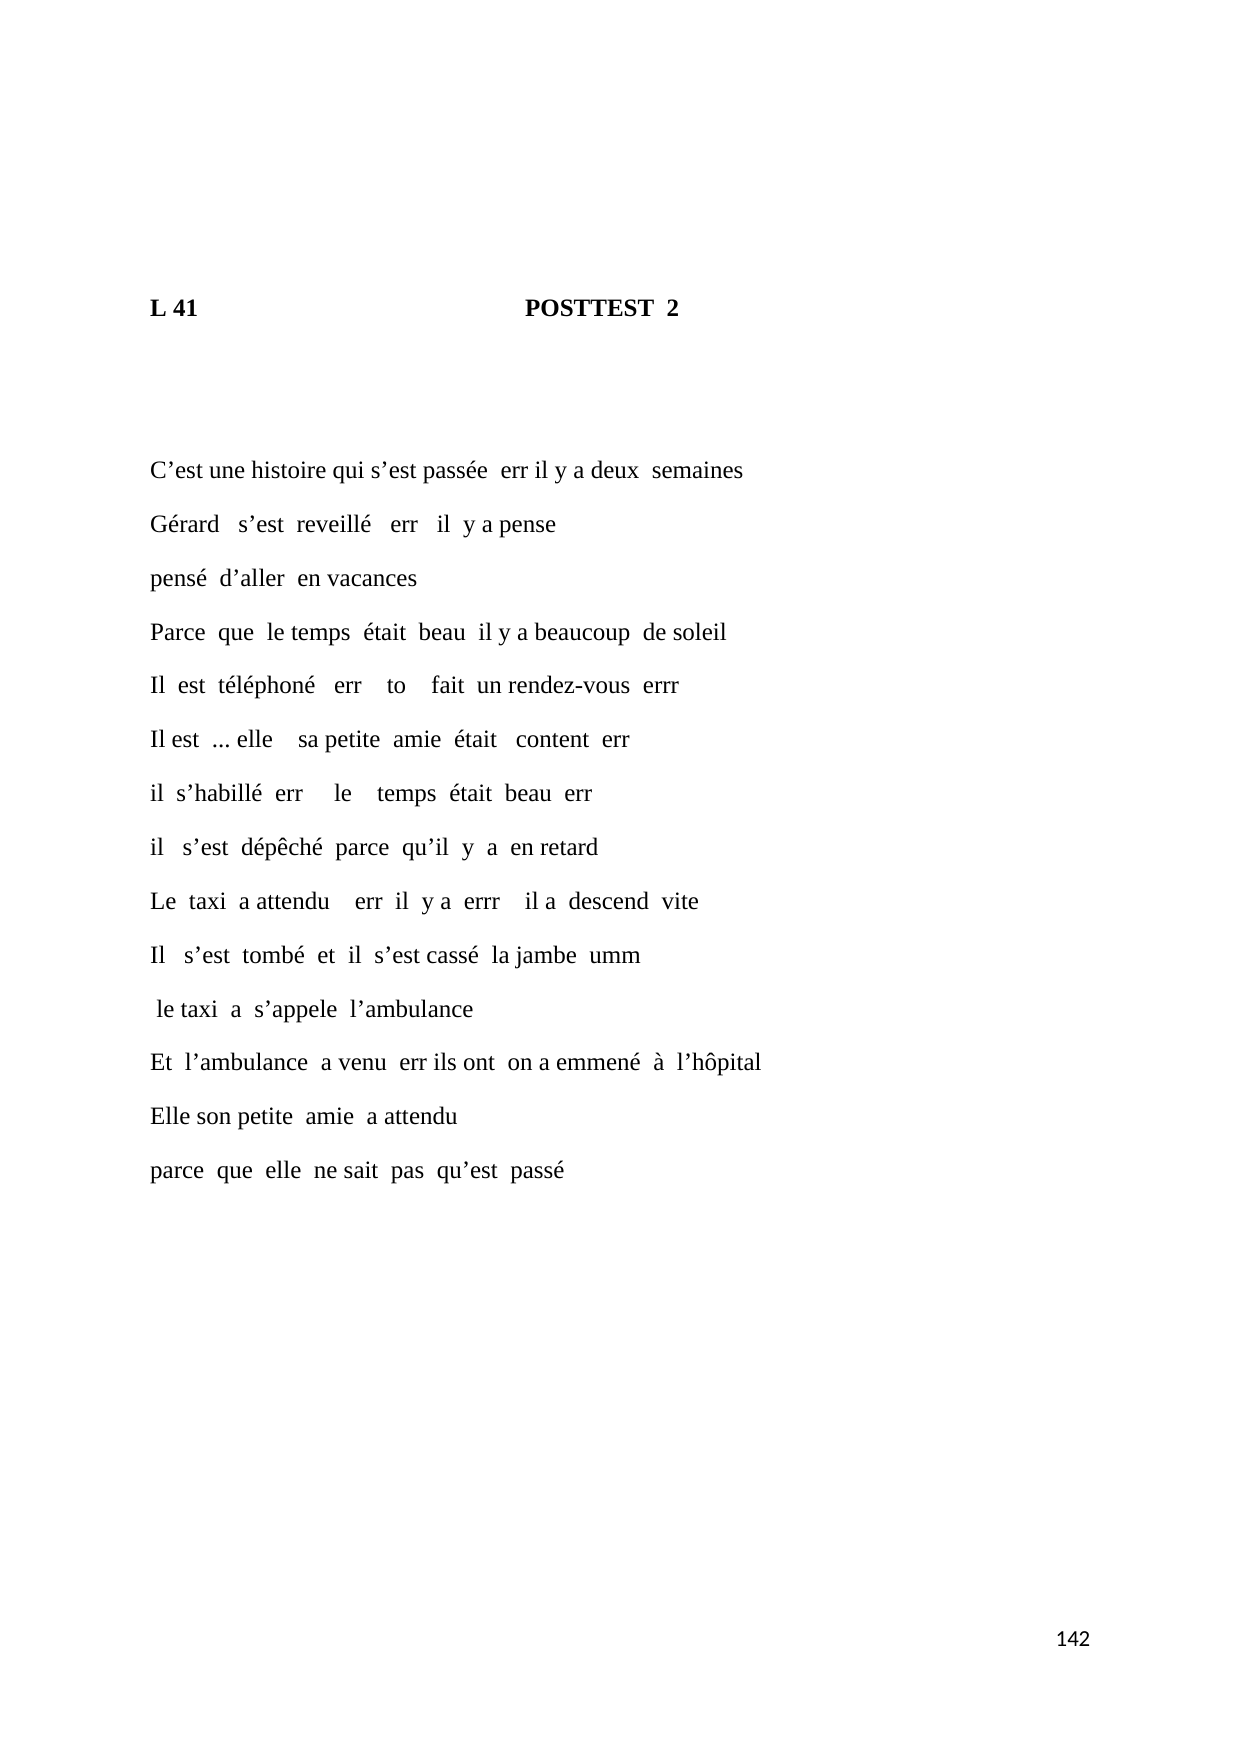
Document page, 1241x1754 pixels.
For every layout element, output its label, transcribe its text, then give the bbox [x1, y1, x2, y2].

text Il est ... elle sa petite amie était content err [150, 724, 1090, 753]
text il s’est dépêché parce qu’il y a en retard [150, 832, 1090, 861]
text Et l’ambulance a venu err ils ont on a emmené à l’hôpital [150, 1047, 1090, 1076]
text le taxi a s’appele l’ambulance [150, 994, 1090, 1022]
text pensé d’aller en vacances [150, 563, 1090, 592]
text Il est téléphoné err to fait un rendez-vous errr [150, 671, 1090, 699]
text C’est une histoire qui s’est passée err il y a deux semaines [150, 455, 1090, 484]
text Elle son petite amie a attendu [150, 1101, 1090, 1130]
text il s’habillé err le temps était beau err [150, 778, 1090, 807]
text Il s’est tombé et il s’est cassé la jambe umm [150, 940, 1090, 968]
text parce que elle ne sait pas qu’est passé [150, 1155, 1090, 1184]
text Gérard s’est reveillé err il y a pense [150, 509, 1090, 538]
text L 41 POSTTEST 2 [150, 293, 1090, 322]
text Le taxi a attendu err il y a errr il a descend vite [150, 886, 1090, 915]
text Parce que le temps était beau il y a beaucoup de soleil [150, 617, 1090, 645]
